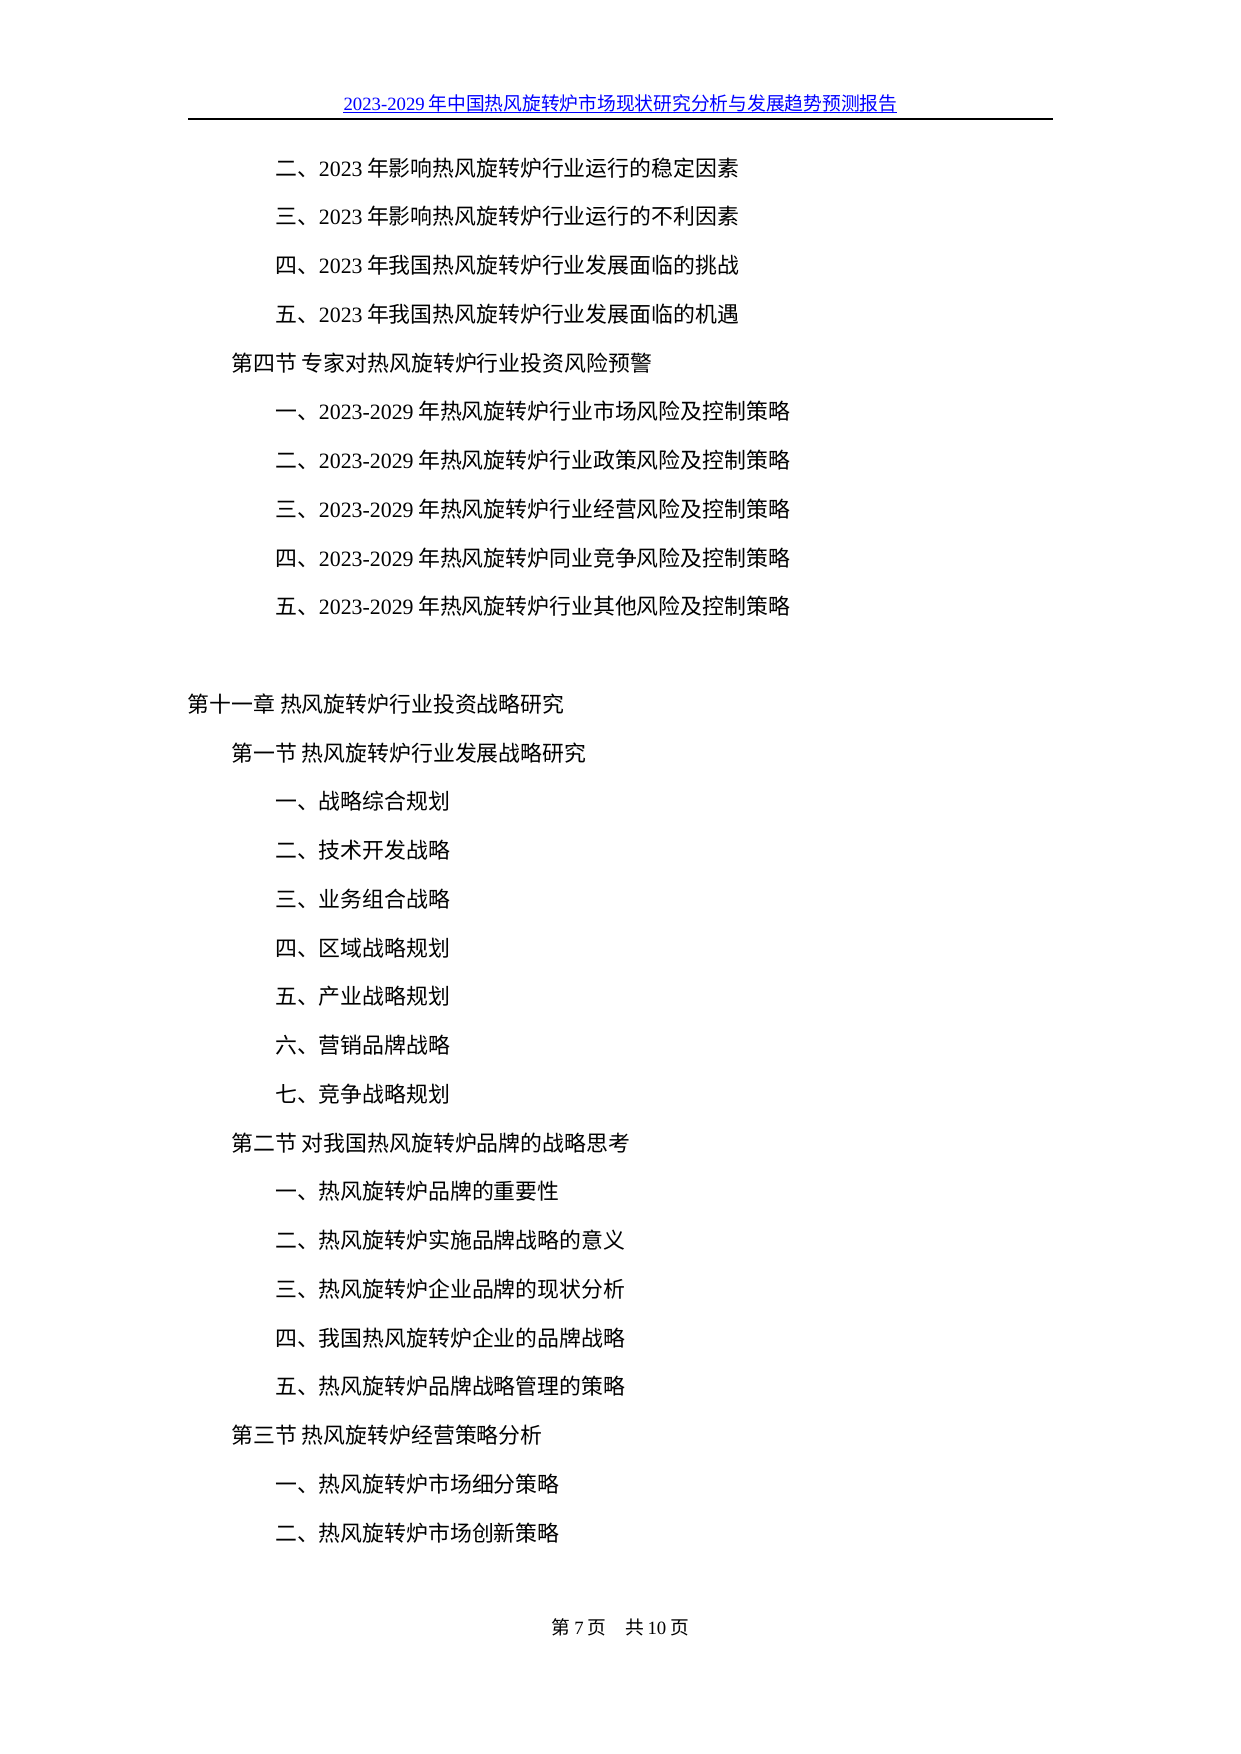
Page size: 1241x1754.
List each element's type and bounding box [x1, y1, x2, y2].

text [187, 150, 1053, 1548]
